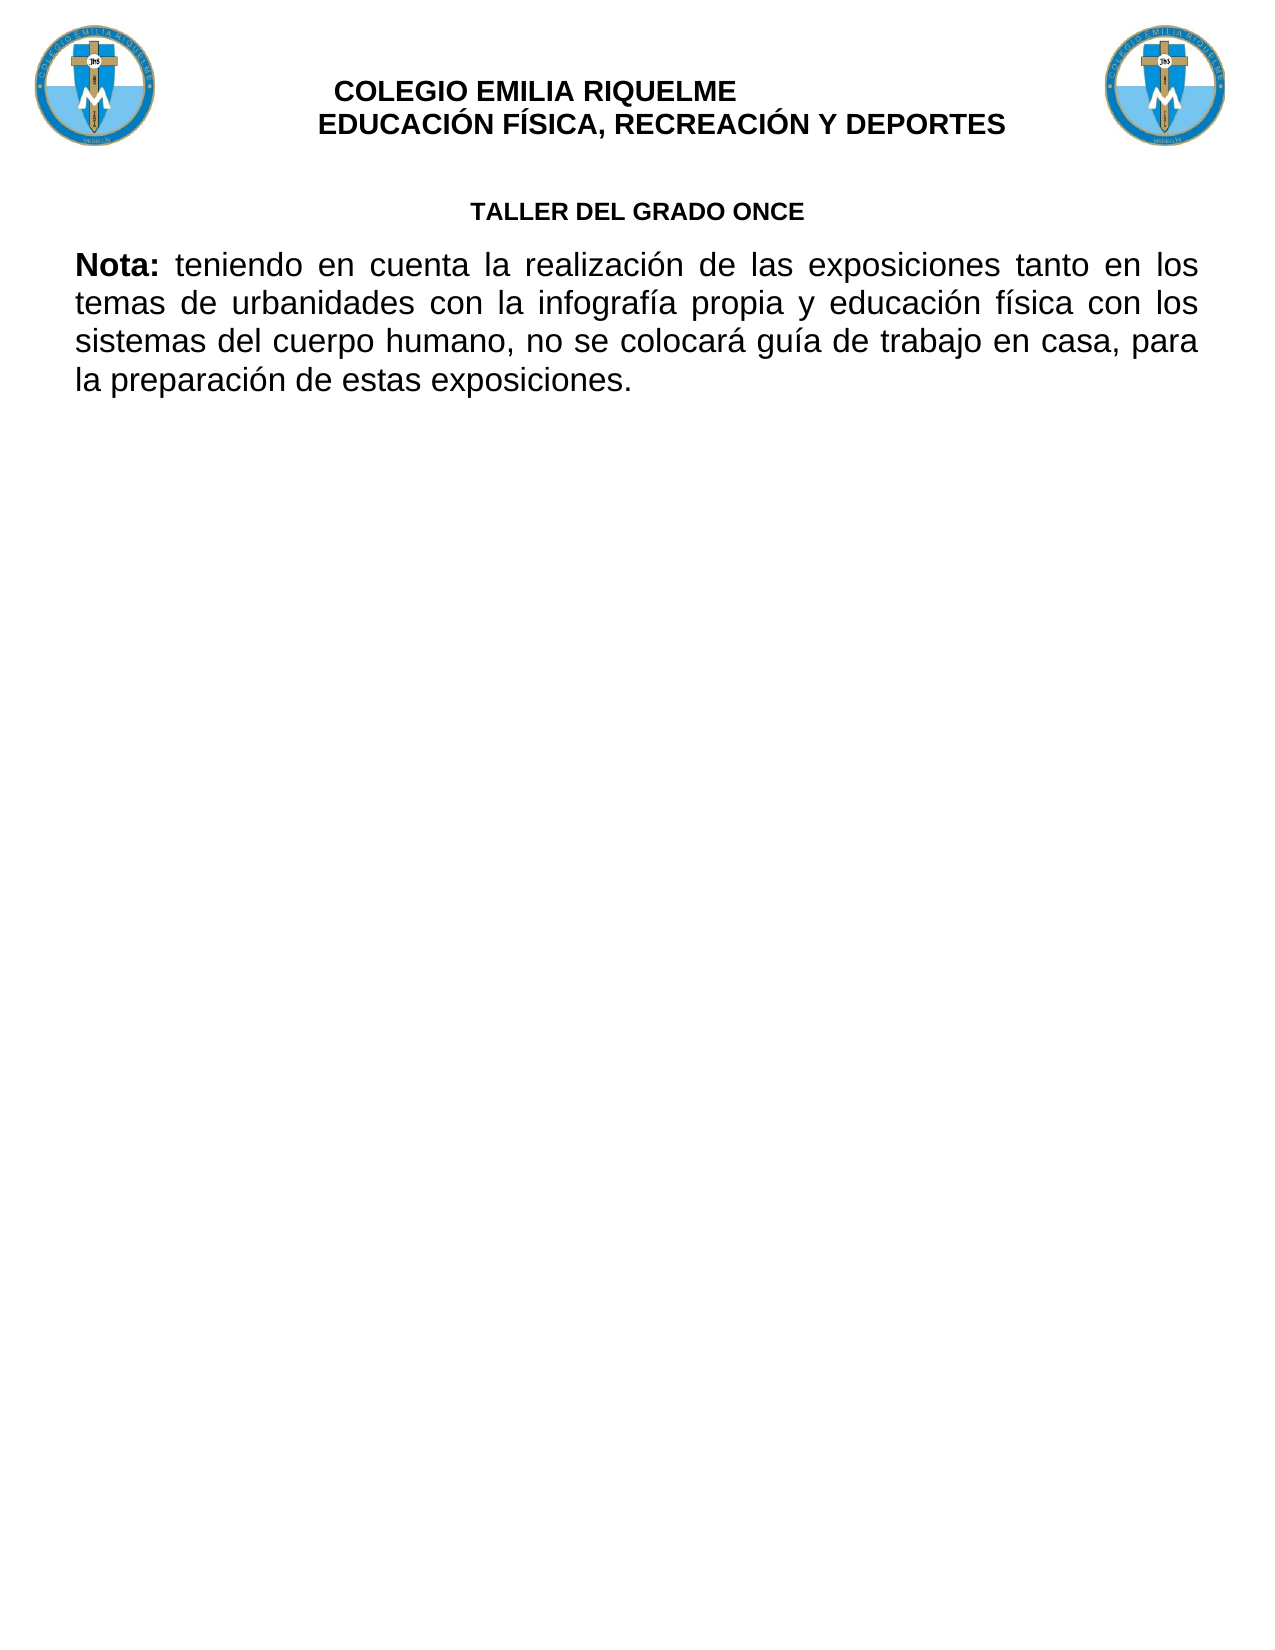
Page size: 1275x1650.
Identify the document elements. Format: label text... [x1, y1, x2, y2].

picture [34, 25, 155, 146]
text Nota: teniendo en cuenta la realización de las exposiciones tanto en los temas de urbanidades con la infografía propia y educación física con los sistemas del cuerpo humano, no se colocará guía de trabajo en casa, para la preparación de estas exposiciones. [75, 244, 1200, 398]
picture [1104, 25, 1225, 146]
text TALLER DEL GRADO ONCE [75, 197, 1200, 226]
